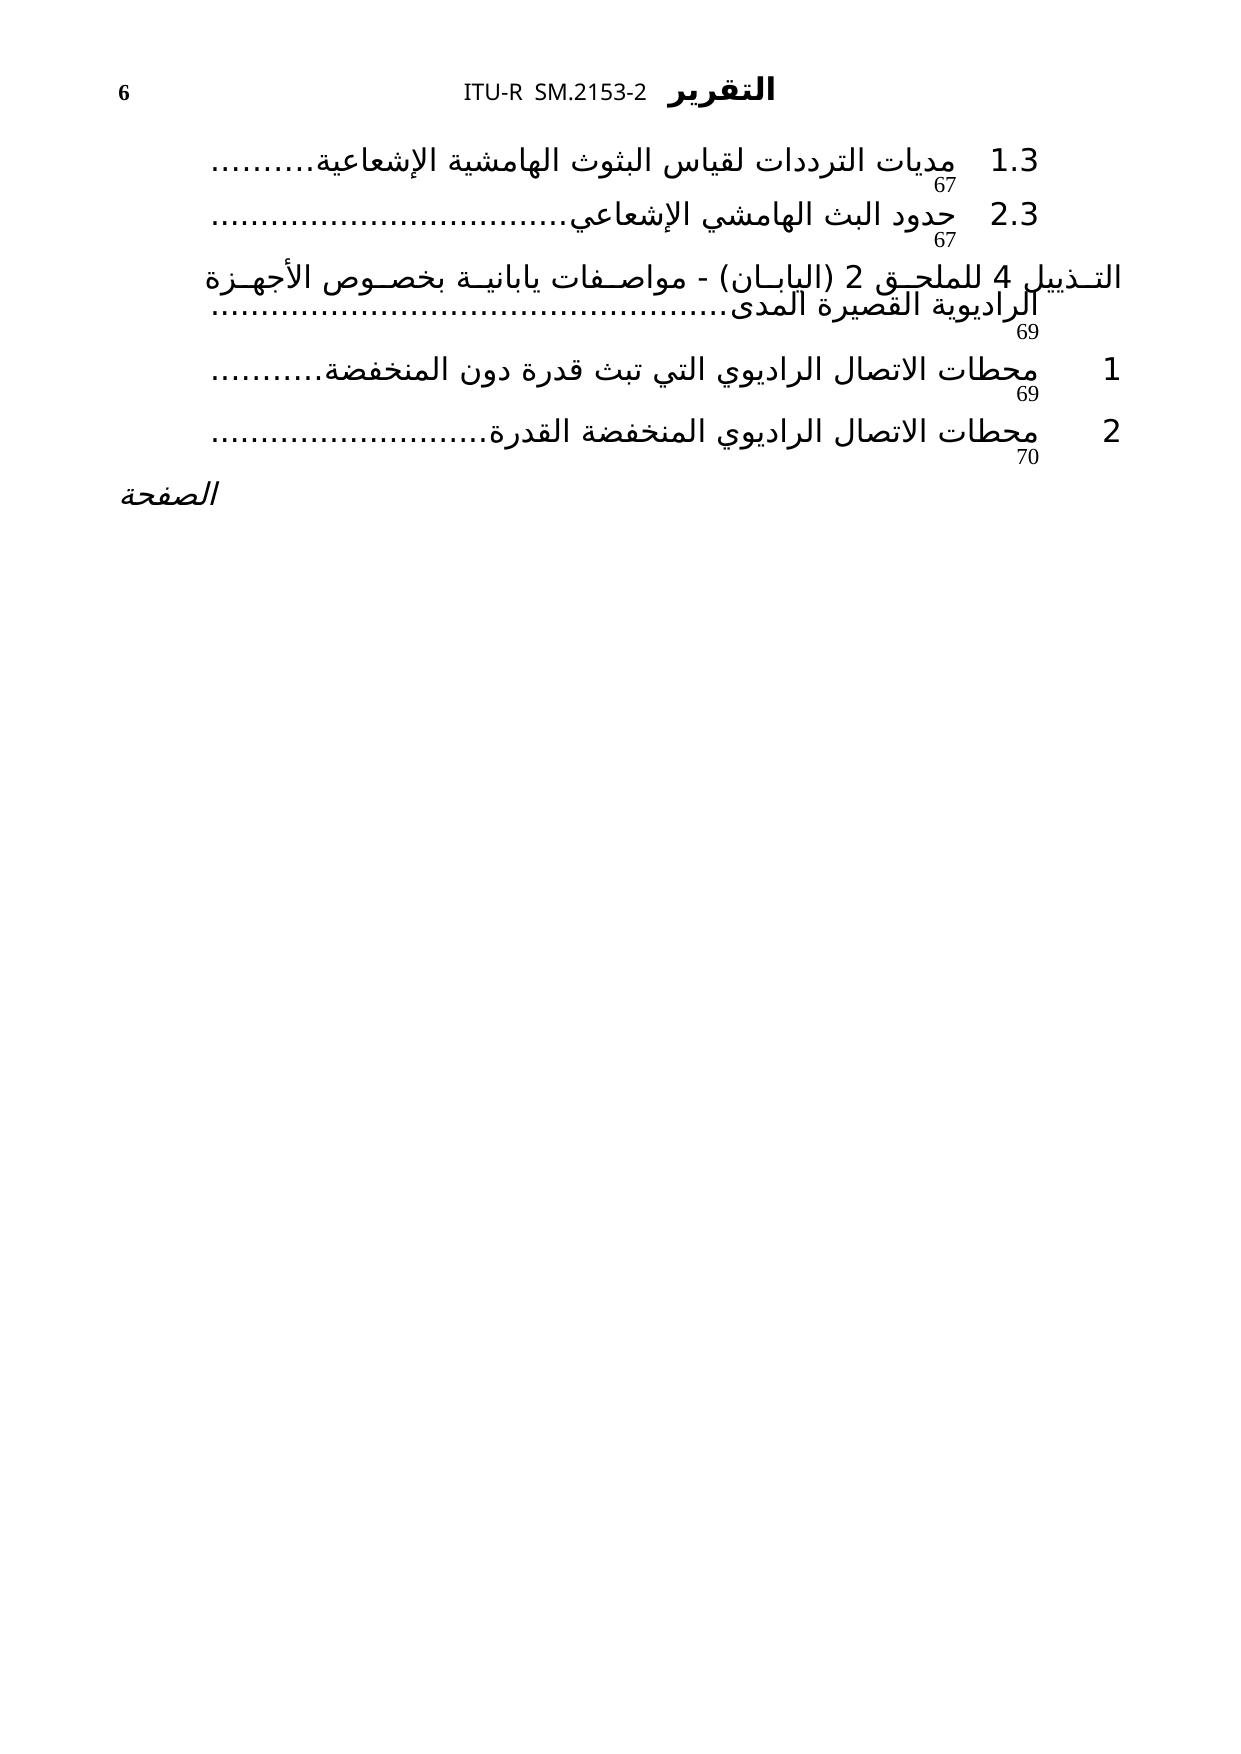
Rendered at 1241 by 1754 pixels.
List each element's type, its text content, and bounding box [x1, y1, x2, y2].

text 1 محطات الاتصال الراديوي التي تبث قدرة دون المنخفضة 69 [204, 357, 1122, 407]
text 2 محطات الاتصال الراديوي المنخفضة القدرة 70 [204, 419, 1122, 469]
text 1.3 مديات الترددات لقياس البثوث الهامشية الإشعاعية 67 [204, 148, 1039, 198]
text الصفحة [118, 482, 1122, 511]
text التذييل 4 للملحق 2 (اليابان) - مواصفات يابانية بخصوص الأجهزة الراديوية القصيرة المدى 69 [204, 265, 1122, 344]
text 2.3 حدود البث الهامشي الإشعاعي 67 [204, 202, 1039, 252]
